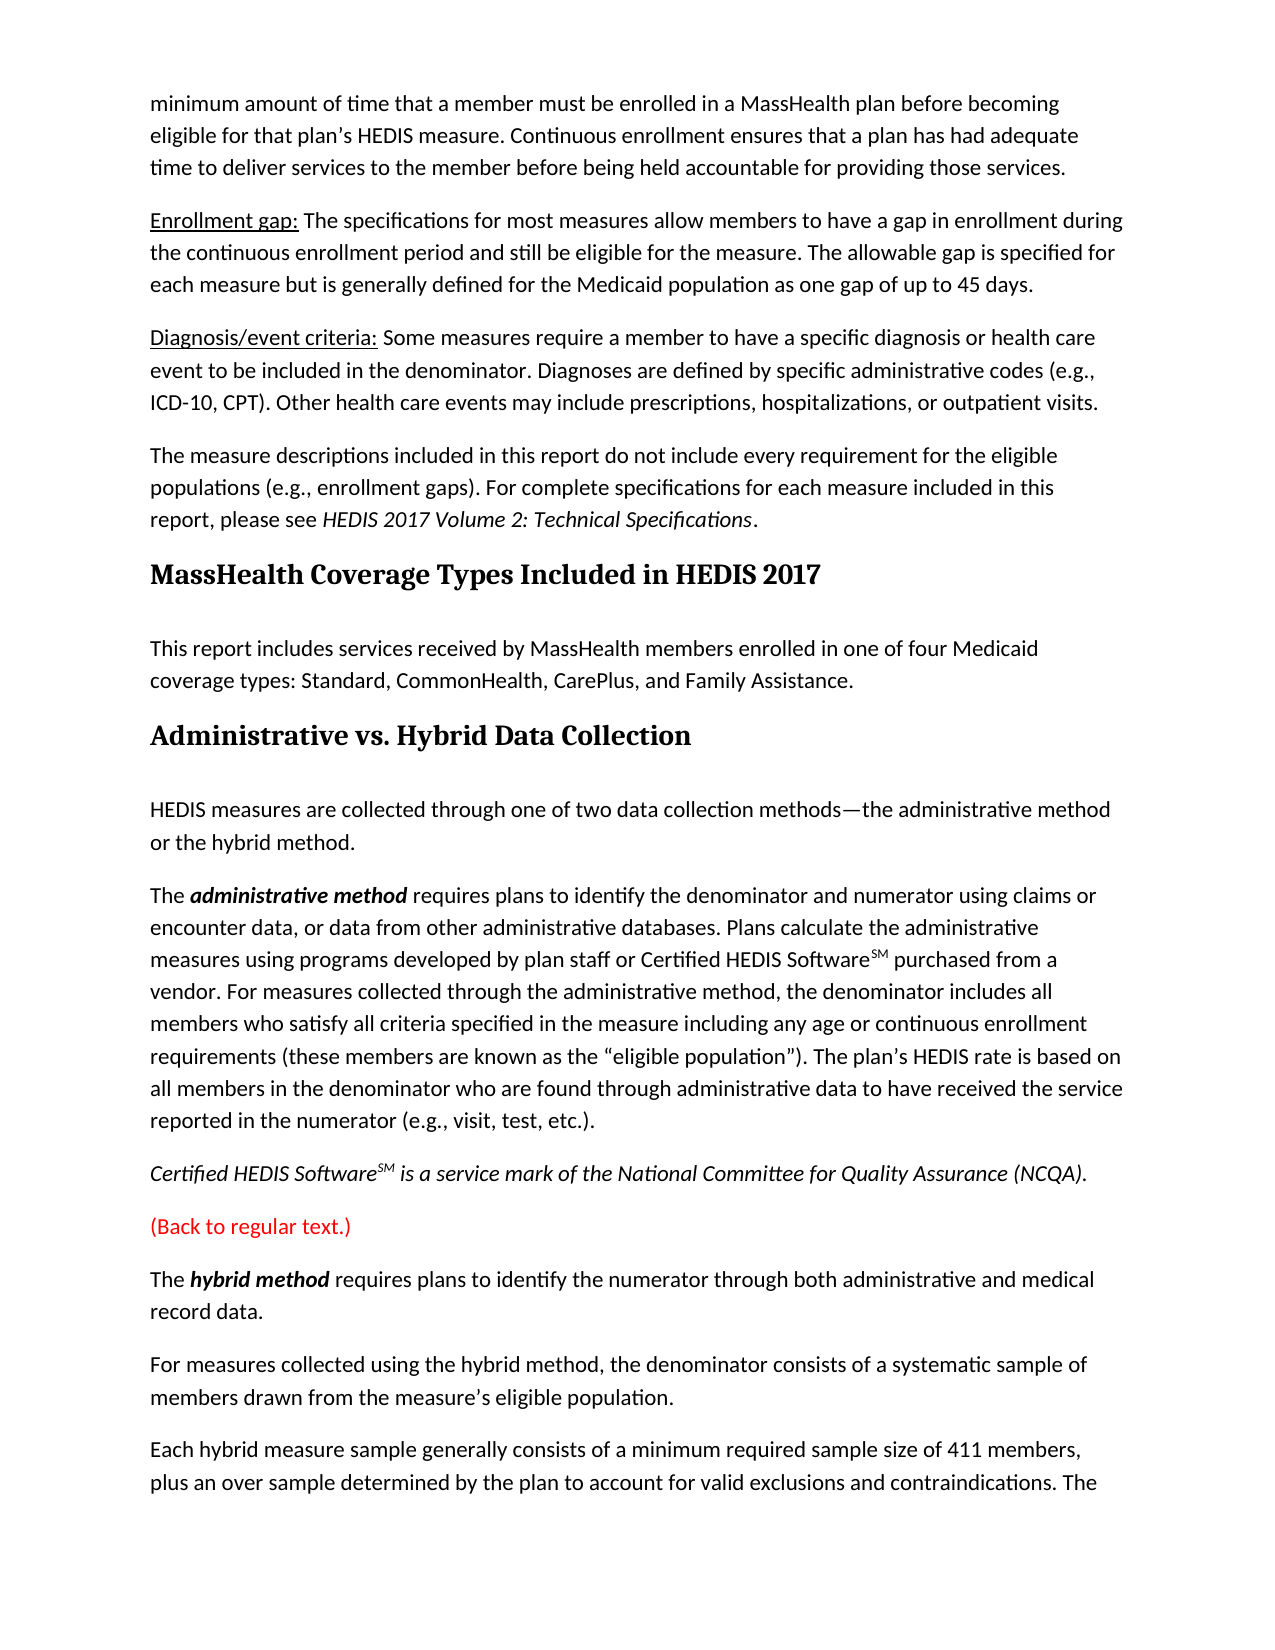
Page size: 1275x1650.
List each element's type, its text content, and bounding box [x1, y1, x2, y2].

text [150, 89, 1125, 181]
text Certified HEDIS SoftwareSM is a service mark of the National Committee for Quality Assurance (NCQA). [150, 1159, 1125, 1187]
text For measures collected using the hybrid method, the denominator consists of a systematic sample of members drawn from the measure’s eligible population. [150, 1350, 1125, 1411]
subtitle Administrative vs. Hybrid Data Collection [150, 719, 1125, 753]
text The hybrid method requires plans to identify the numerator through both administrative and medical record data. [150, 1265, 1125, 1325]
text The measure descriptions included in this report do not include every requirement for the eligible populations (e.g., enrollment gaps). For complete specifications for each measure included in this report, please see HEDIS 2017 Volume 2: Technical Specifications. [150, 441, 1125, 533]
text Diagnosis/event criteria: Some measures require a member to have a specific diagnosis or health care event to be included in the denominator. Diagnoses are defined by specific administrative codes (e.g., ICD-10, CPT). Other health care events may include prescriptions, hospitalizations, or outpatient visits. [150, 323, 1125, 416]
text HEDIS measures are collected through one of two data collection methods—the administrative method or the hybrid method. [150, 796, 1125, 856]
subtitle MassHealth Coverage Types Included in HEDIS 2017 [150, 558, 1125, 592]
text This report includes services received by MassHealth members enrolled in one of four Medicaid coverage types: Standard, CommonHealth, CarePlus, and Family Assistance. [150, 634, 1125, 694]
text (Back to regular text.) [150, 1212, 1125, 1240]
text Enrollment gap: The specifications for most measures allow members to have a gap in enrollment during the continuous enrollment period and still be eligible for the measure. The allowable gap is specified for each measure but is generally defined for the Medicaid population as one gap of up to 45 days. [150, 206, 1125, 298]
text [150, 1436, 1125, 1496]
text The administrative method requires plans to identify the denominator and numerator using claims or encounter data, or data from other administrative databases. Plans calculate the administrative measures using programs developed by plan staff or Certified HEDIS SoftwareSM purchased from a vendor. For measures collected through the administrative method, the denominator includes all members who satisfy all criteria specified in the measure including any age or continuous enrollment requirements (these members are known as the “eligible population”). The plan’s HEDIS rate is based on all members in the denominator who are found through administrative data to have received the service reported in the numerator (e.g., visit, test, etc.). [150, 881, 1125, 1134]
